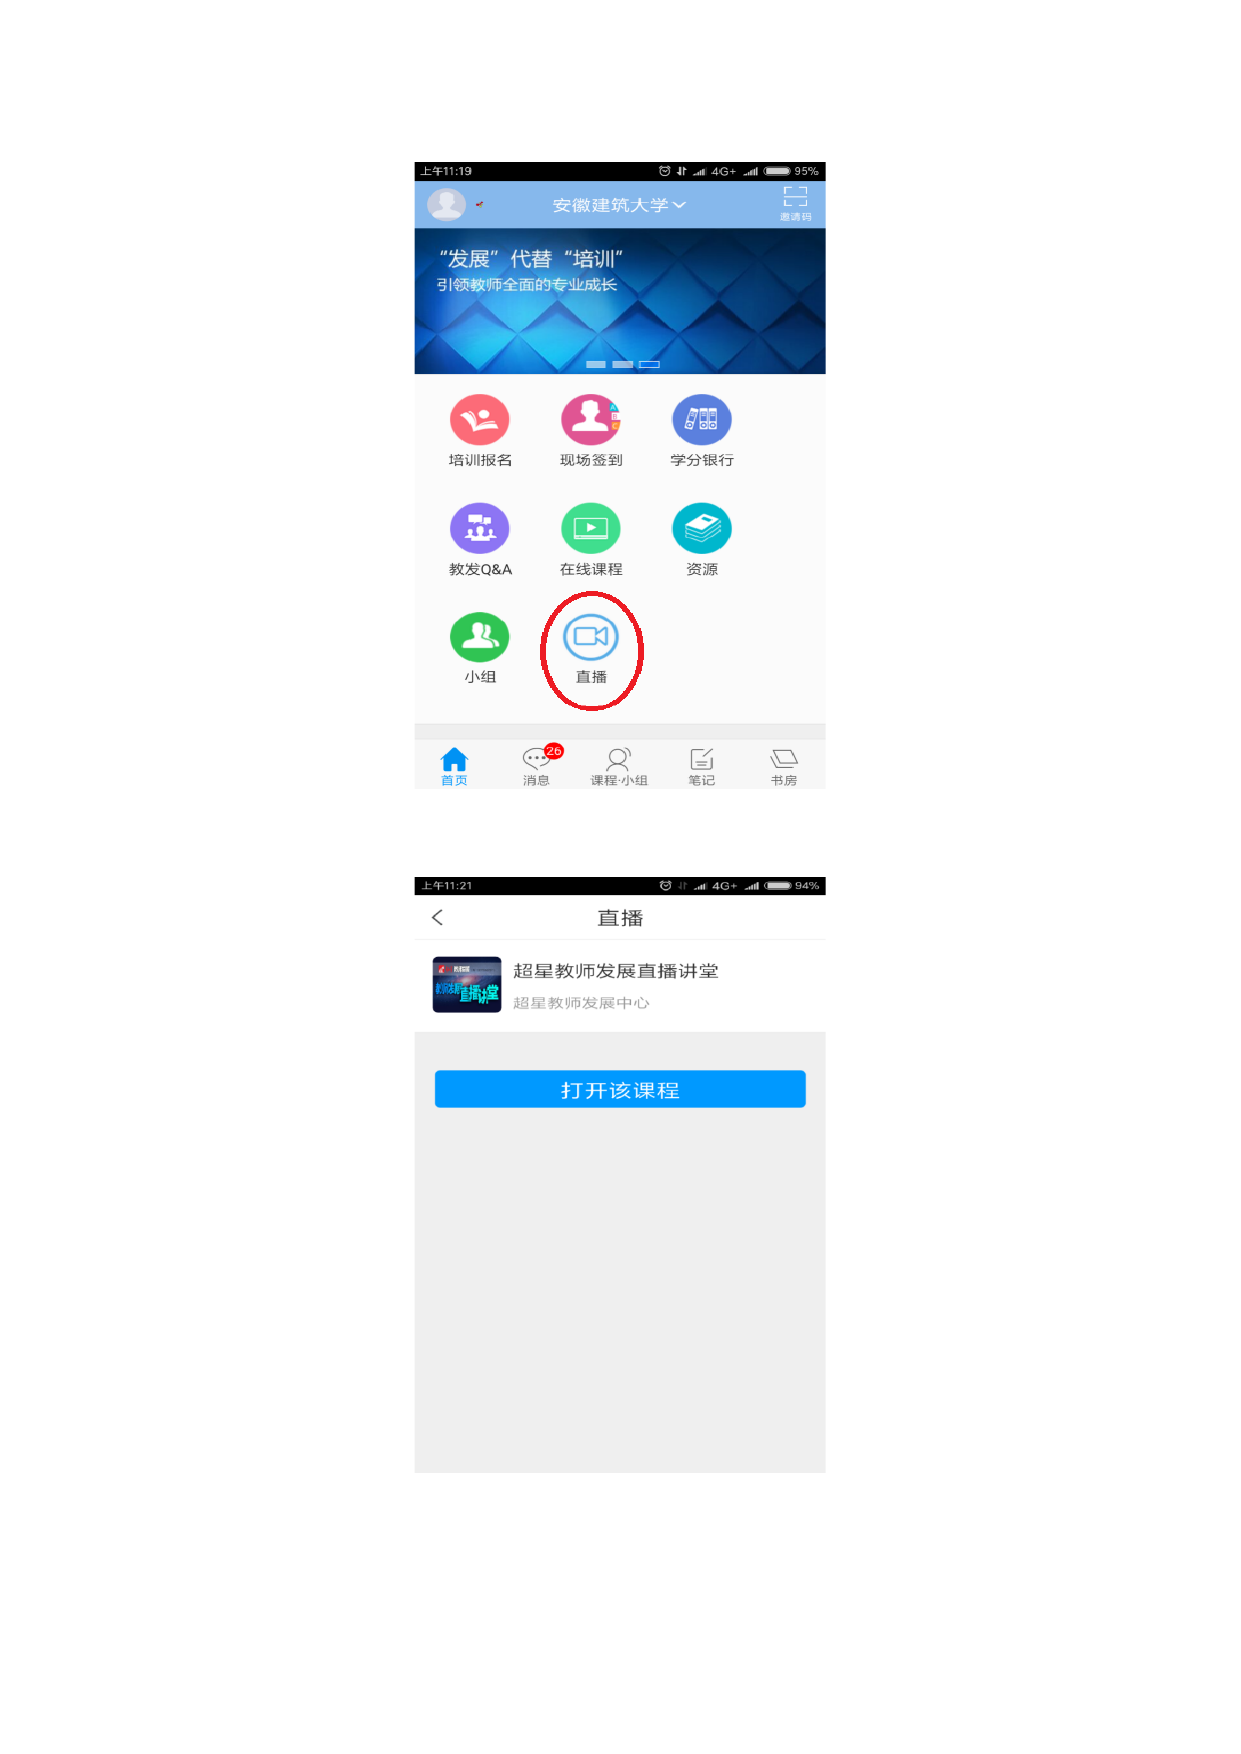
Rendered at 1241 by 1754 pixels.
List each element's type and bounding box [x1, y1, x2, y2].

picture [414, 162, 826, 789]
picture [414, 877, 826, 1473]
